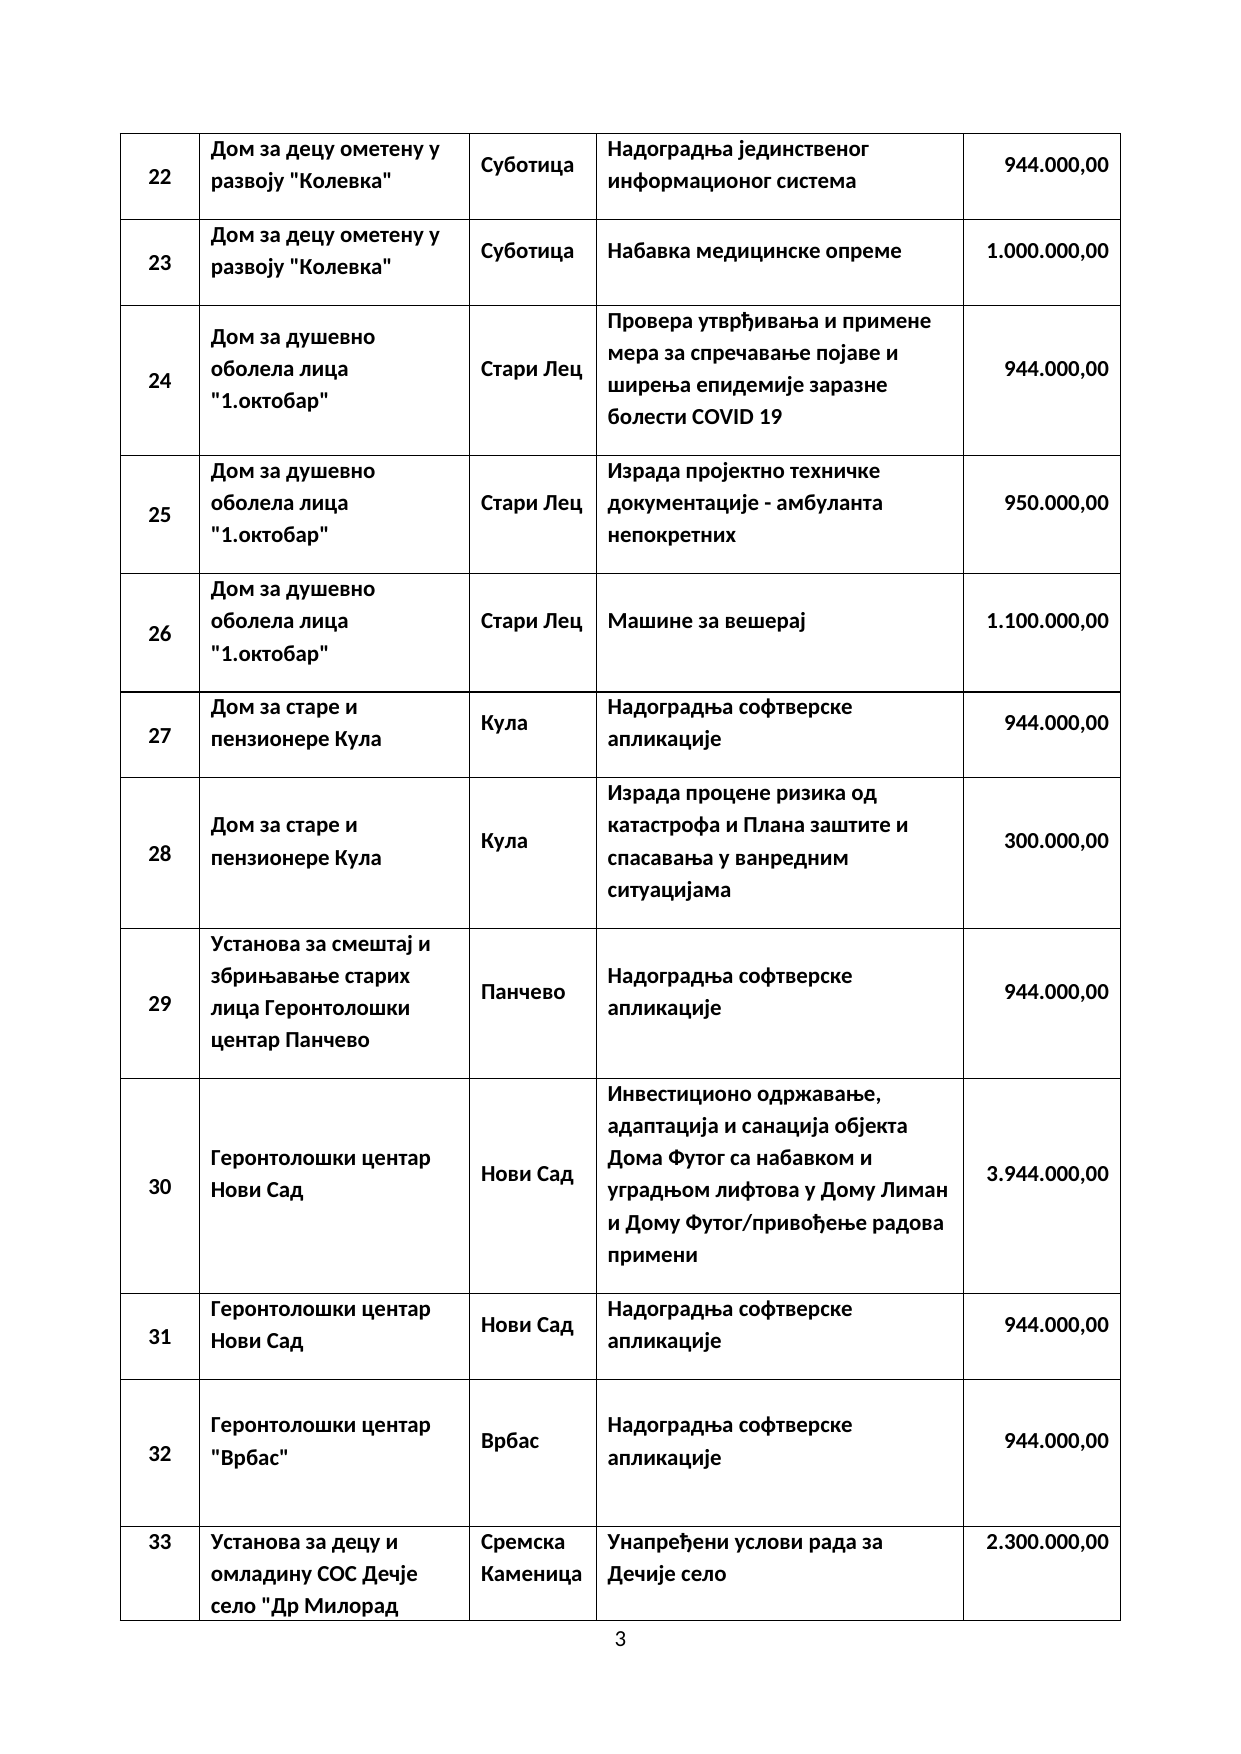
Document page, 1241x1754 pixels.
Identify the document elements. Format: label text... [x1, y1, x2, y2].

table_cell Дом за децу ометену у развоју "Колевка" [200, 220, 469, 305]
table_cell 1.100.000,00 [964, 574, 1120, 691]
table_cell 944.000,00 [964, 306, 1120, 455]
table_cell 22 [121, 134, 199, 219]
table_cell Панчево [470, 929, 596, 1078]
table_cell 30 [121, 1079, 199, 1293]
table_cell Надоградња софтверске апликације [597, 929, 963, 1078]
table_cell 944.000,00 [964, 1380, 1120, 1526]
table_cell Суботица [470, 220, 596, 305]
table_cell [597, 1527, 963, 1619]
table_cell 944.000,00 [964, 1294, 1120, 1378]
table_cell Стари Лец [470, 574, 596, 691]
table_cell Израда пројектно техничке документације - амбуланта непокретних [597, 456, 963, 573]
table_cell Геронтолошки центар Нови Сад [200, 1079, 469, 1293]
table_cell Стари Лец [470, 306, 596, 455]
table_cell Машине за вешерај [597, 574, 963, 691]
table_cell Дом за душевно оболела лица "1.октобар" [200, 306, 469, 455]
table_cell Надоградња софтверске апликације [597, 1380, 963, 1526]
table_cell Надоградња јединственог информационог система [597, 134, 963, 219]
table_cell Геронтолошки центар "Врбас" [200, 1380, 469, 1526]
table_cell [200, 1527, 469, 1619]
table_cell Дом за старе и пензионере Кула [200, 693, 469, 777]
table_cell 31 [121, 1294, 199, 1378]
table_cell Дом за душевно оболела лица "1.октобар" [200, 574, 469, 691]
table_cell 2.300.000,00 [964, 1527, 1120, 1619]
table_cell Дом за старе и пензионере Кула [200, 778, 469, 928]
table_cell Дом за децу ометену у развоју "Колевка" [200, 134, 469, 219]
table_cell Кула [470, 693, 596, 777]
table_cell 25 [121, 456, 199, 573]
table_cell Провера утврђивања и примене мера за спречавање појаве и ширења епидемије заразне болести COVID 19 [597, 306, 963, 455]
table_cell Надоградња софтверске апликације [597, 1294, 963, 1378]
table_cell 944.000,00 [964, 134, 1120, 219]
table_cell 28 [121, 778, 199, 928]
table_cell 1.000.000,00 [964, 220, 1120, 305]
table_cell 3.944.000,00 [964, 1079, 1120, 1293]
table_cell Нови Сад [470, 1294, 596, 1378]
table_cell Инвестиционо одржавање, адаптација и санација објекта Дома Футог са набавком и уградњом лифтова у Дому Лиман и Дому Футог/привођење радова примени [597, 1079, 963, 1293]
table_cell Надоградња софтверске апликације [597, 693, 963, 777]
table_cell Израда процене ризика од катастрофа и Плана заштите и спасавања у ванредним ситуацијама [597, 778, 963, 928]
table_cell 23 [121, 220, 199, 305]
table_cell Дом за душевно оболела лица "1.октобар" [200, 456, 469, 573]
table_cell 944.000,00 [964, 693, 1120, 777]
table_cell Набавка медицинске опреме [597, 220, 963, 305]
table_cell Нови Сад [470, 1079, 596, 1293]
table_cell 950.000,00 [964, 456, 1120, 573]
table_cell 944.000,00 [964, 929, 1120, 1078]
table_cell Геронтолошки центар Нови Сад [200, 1294, 469, 1378]
table_cell 24 [121, 306, 199, 455]
table_cell Установа за смештај и збрињавање старих лица Геронтолошки центар Панчево [200, 929, 469, 1078]
table_cell 27 [121, 693, 199, 777]
table_cell 32 [121, 1380, 199, 1526]
table_cell Сремска Каменица [470, 1527, 596, 1619]
table_cell 26 [121, 574, 199, 691]
table_cell 33 [121, 1527, 199, 1619]
table_cell Суботица [470, 134, 596, 219]
table_cell Кула [470, 778, 596, 928]
table_cell Стари Лец [470, 456, 596, 573]
table_cell 300.000,00 [964, 778, 1120, 928]
table_cell 29 [121, 929, 199, 1078]
table_cell Врбас [470, 1380, 596, 1526]
